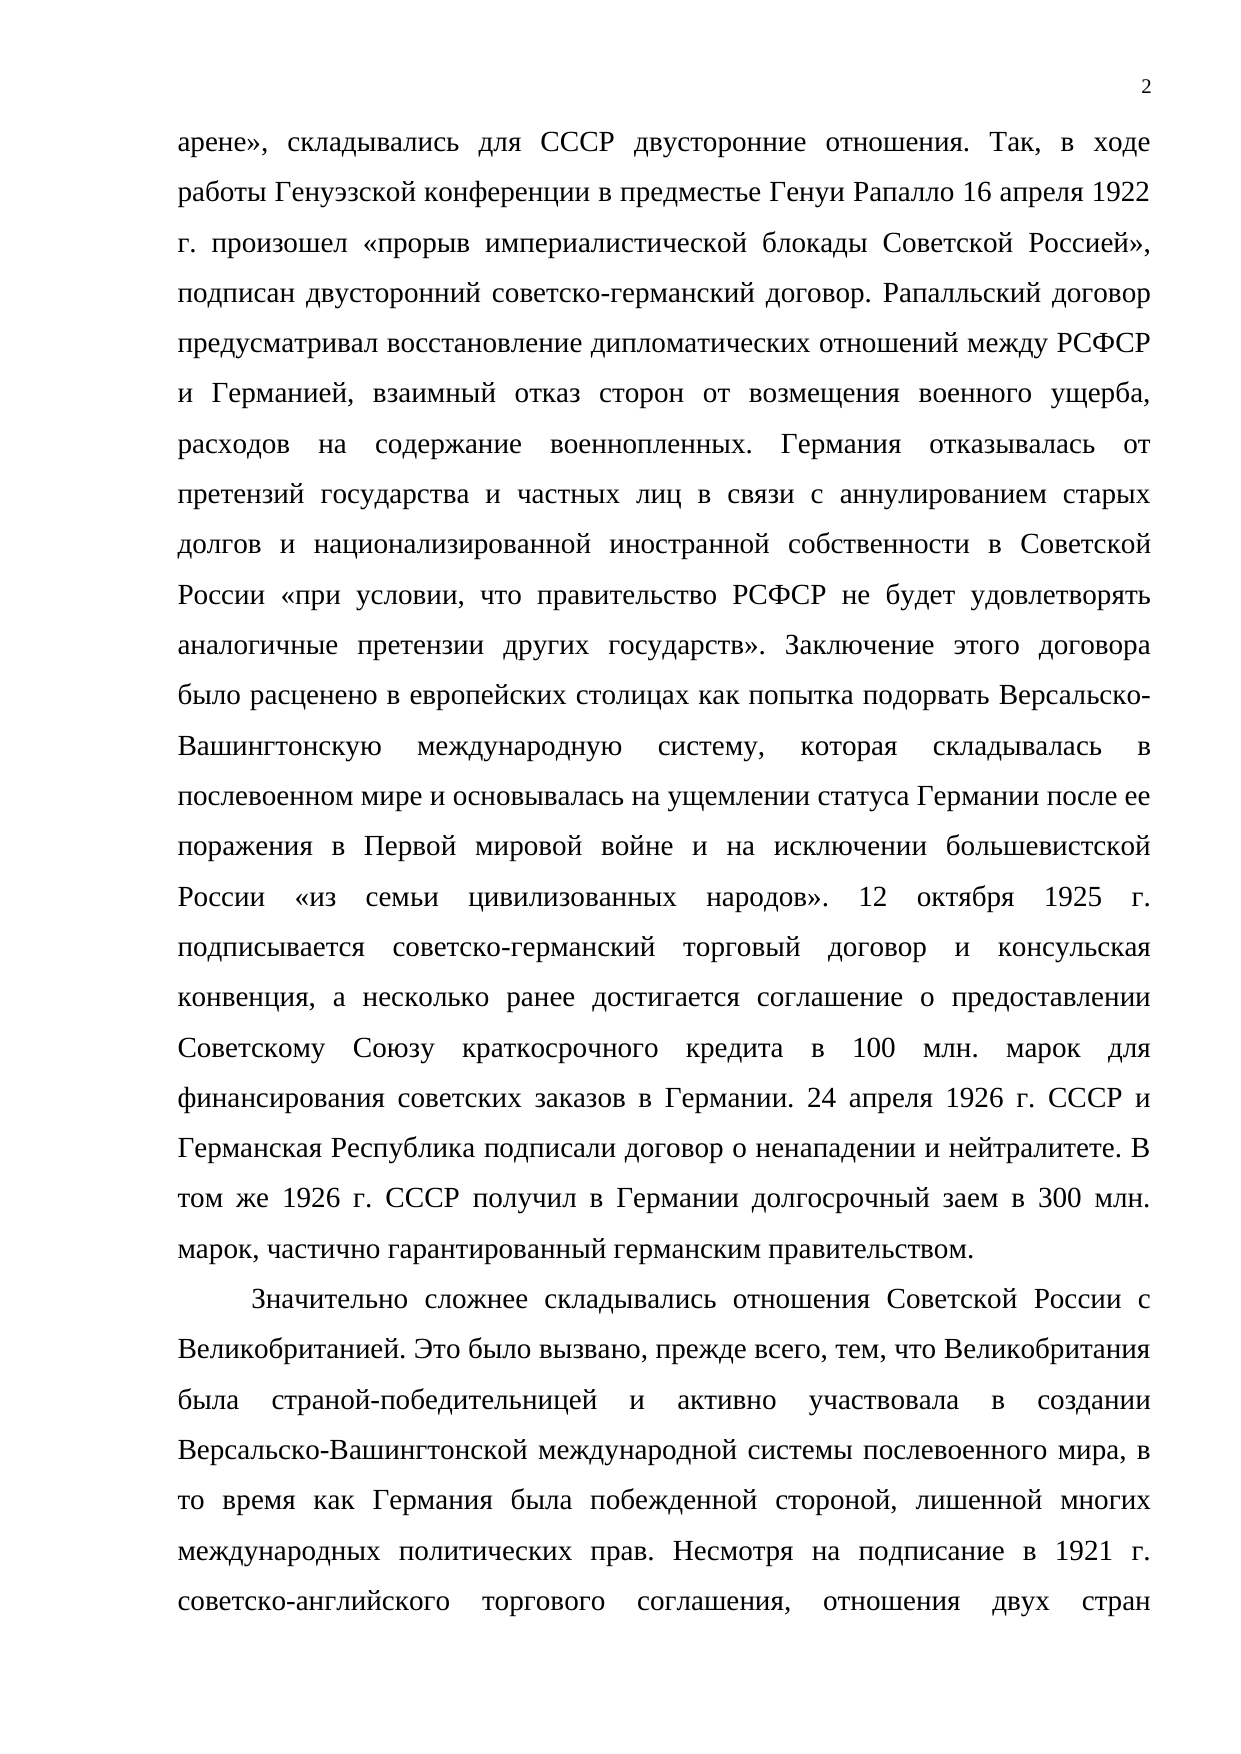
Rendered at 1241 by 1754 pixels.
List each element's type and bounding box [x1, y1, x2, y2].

text [177, 124, 1152, 1264]
text [177, 1281, 1152, 1617]
